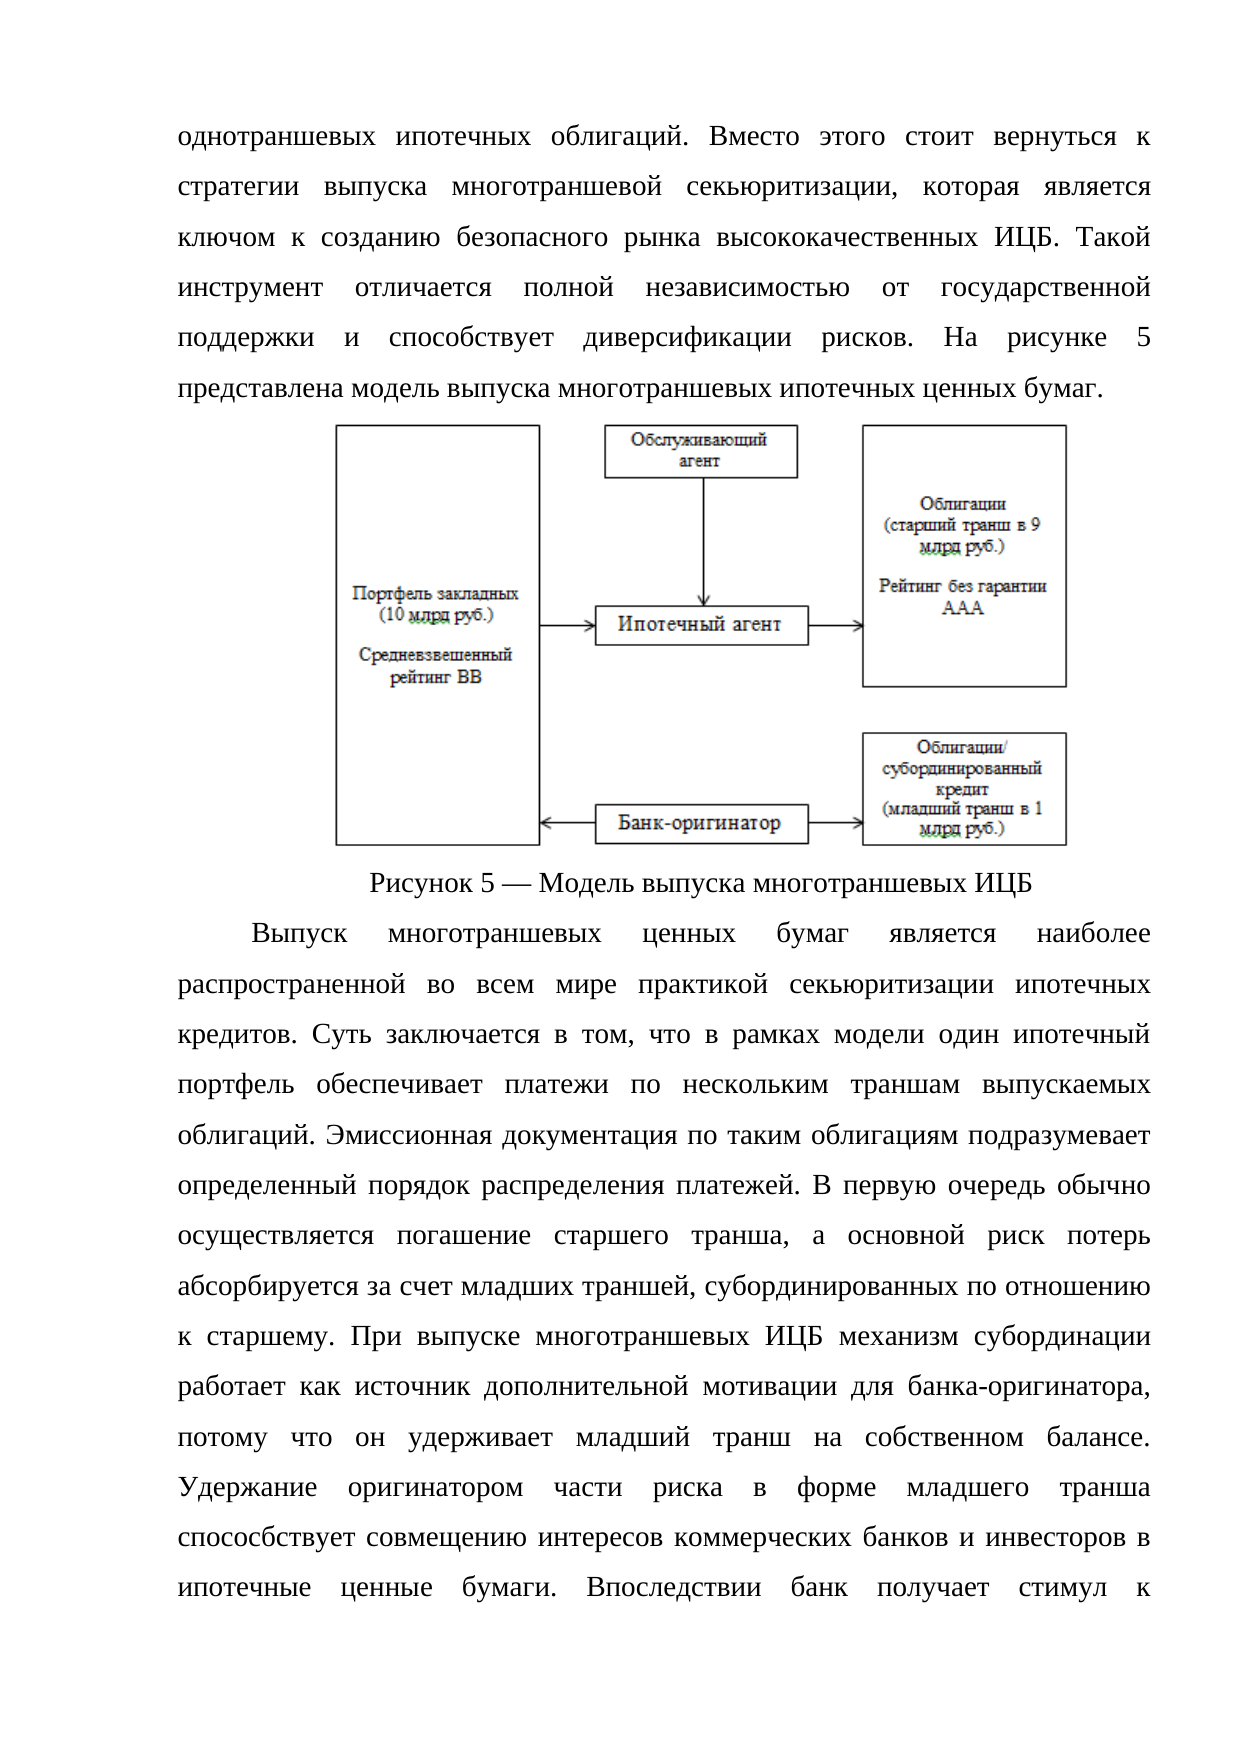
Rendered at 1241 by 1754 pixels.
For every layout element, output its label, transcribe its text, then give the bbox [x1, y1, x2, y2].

picture [328, 420, 1075, 852]
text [177, 916, 1152, 1603]
text Рисунок 5 — Модель выпуска многотраншевых ИЦБ [177, 865, 1152, 899]
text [177, 118, 1152, 403]
